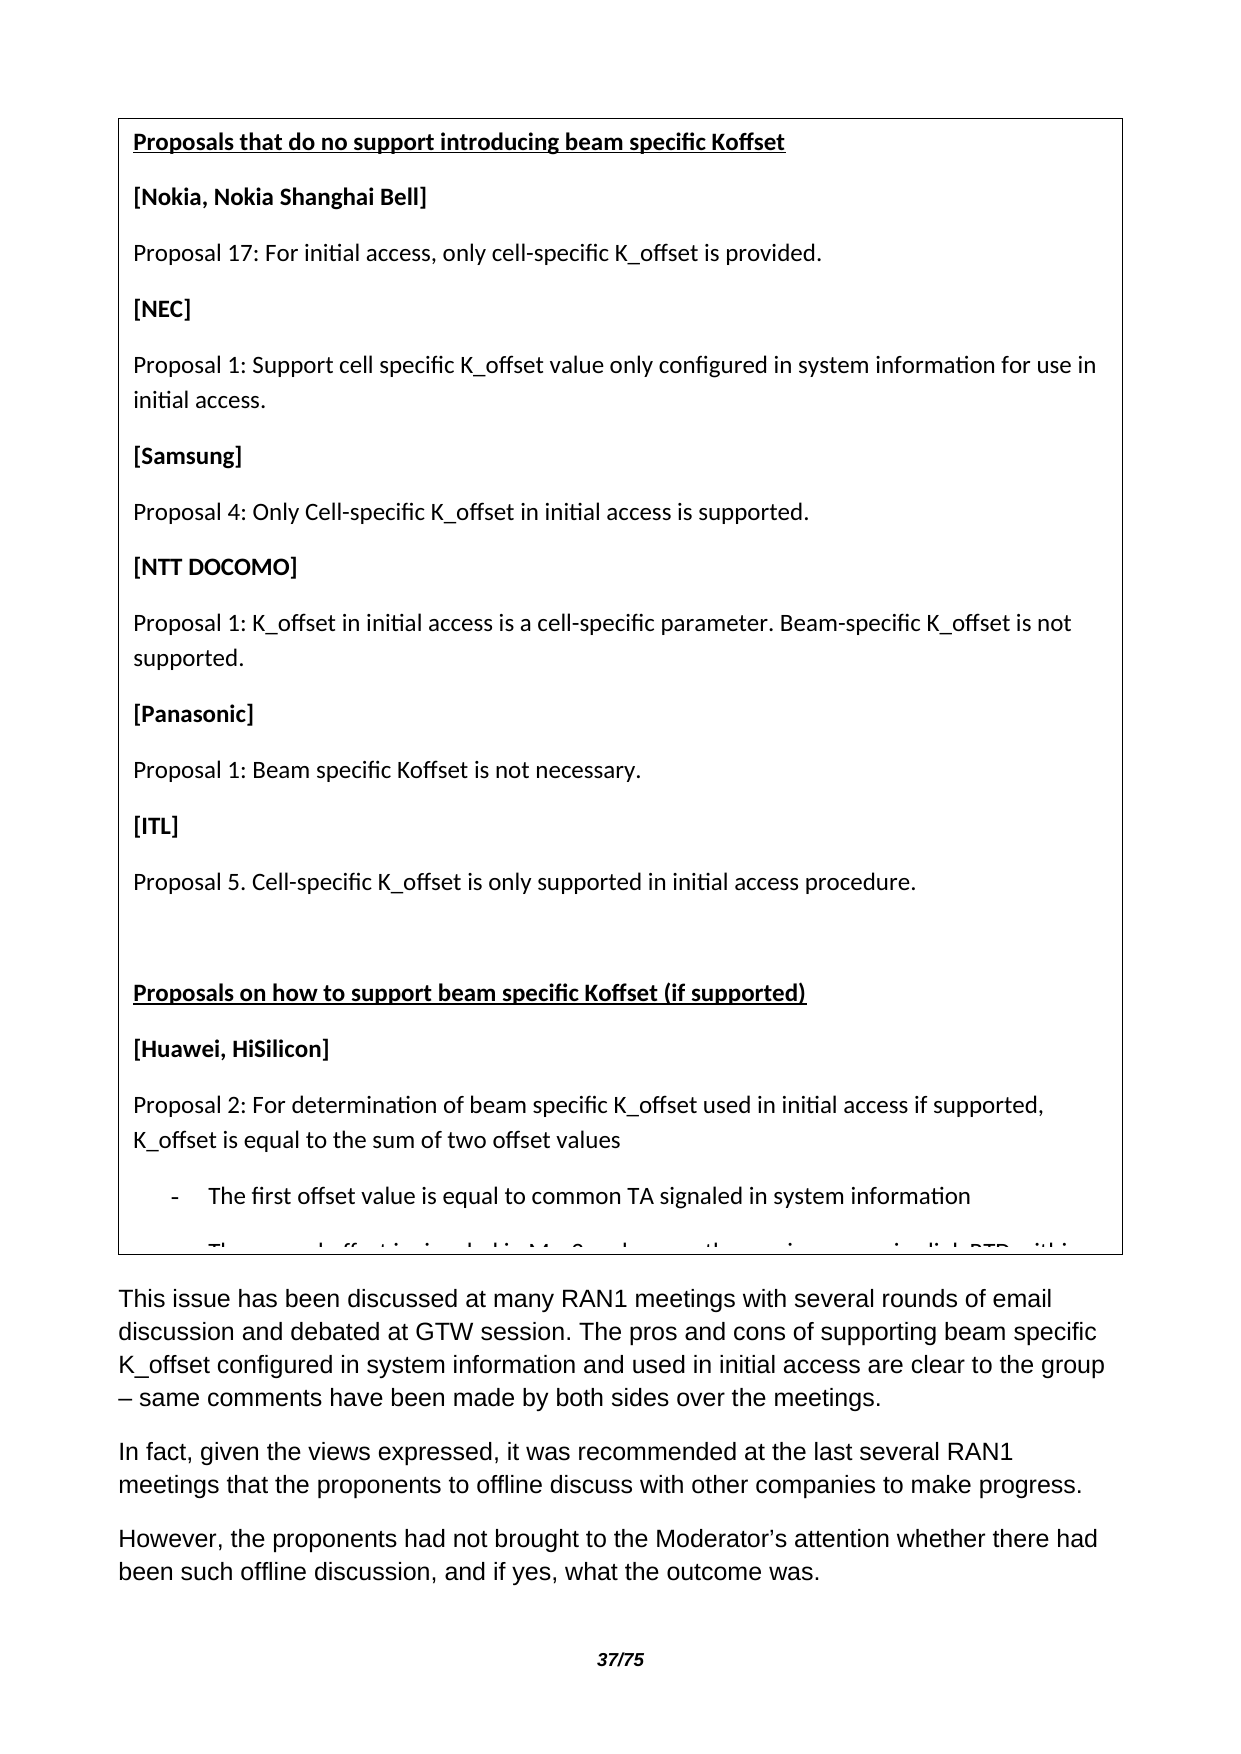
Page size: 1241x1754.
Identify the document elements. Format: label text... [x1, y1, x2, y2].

text In fact, given the views expressed, it was recommended at the last several RAN1 meetings that the proponents to offline discuss with other companies to make progress. [118, 1437, 1122, 1499]
text This issue has been discussed at many RAN1 meetings with several rounds of email discussion and debated at GTW session. The pros and cons of supporting beam specific K_offset configured in system information and used in initial access are clear to the group – same comments have been made by both sides over the meetings. [118, 1284, 1122, 1412]
text However, the proponents had not brought to the Moderator’s attention whether there had been such offline discussion, and if yes, what the outcome was. [118, 1524, 1122, 1586]
